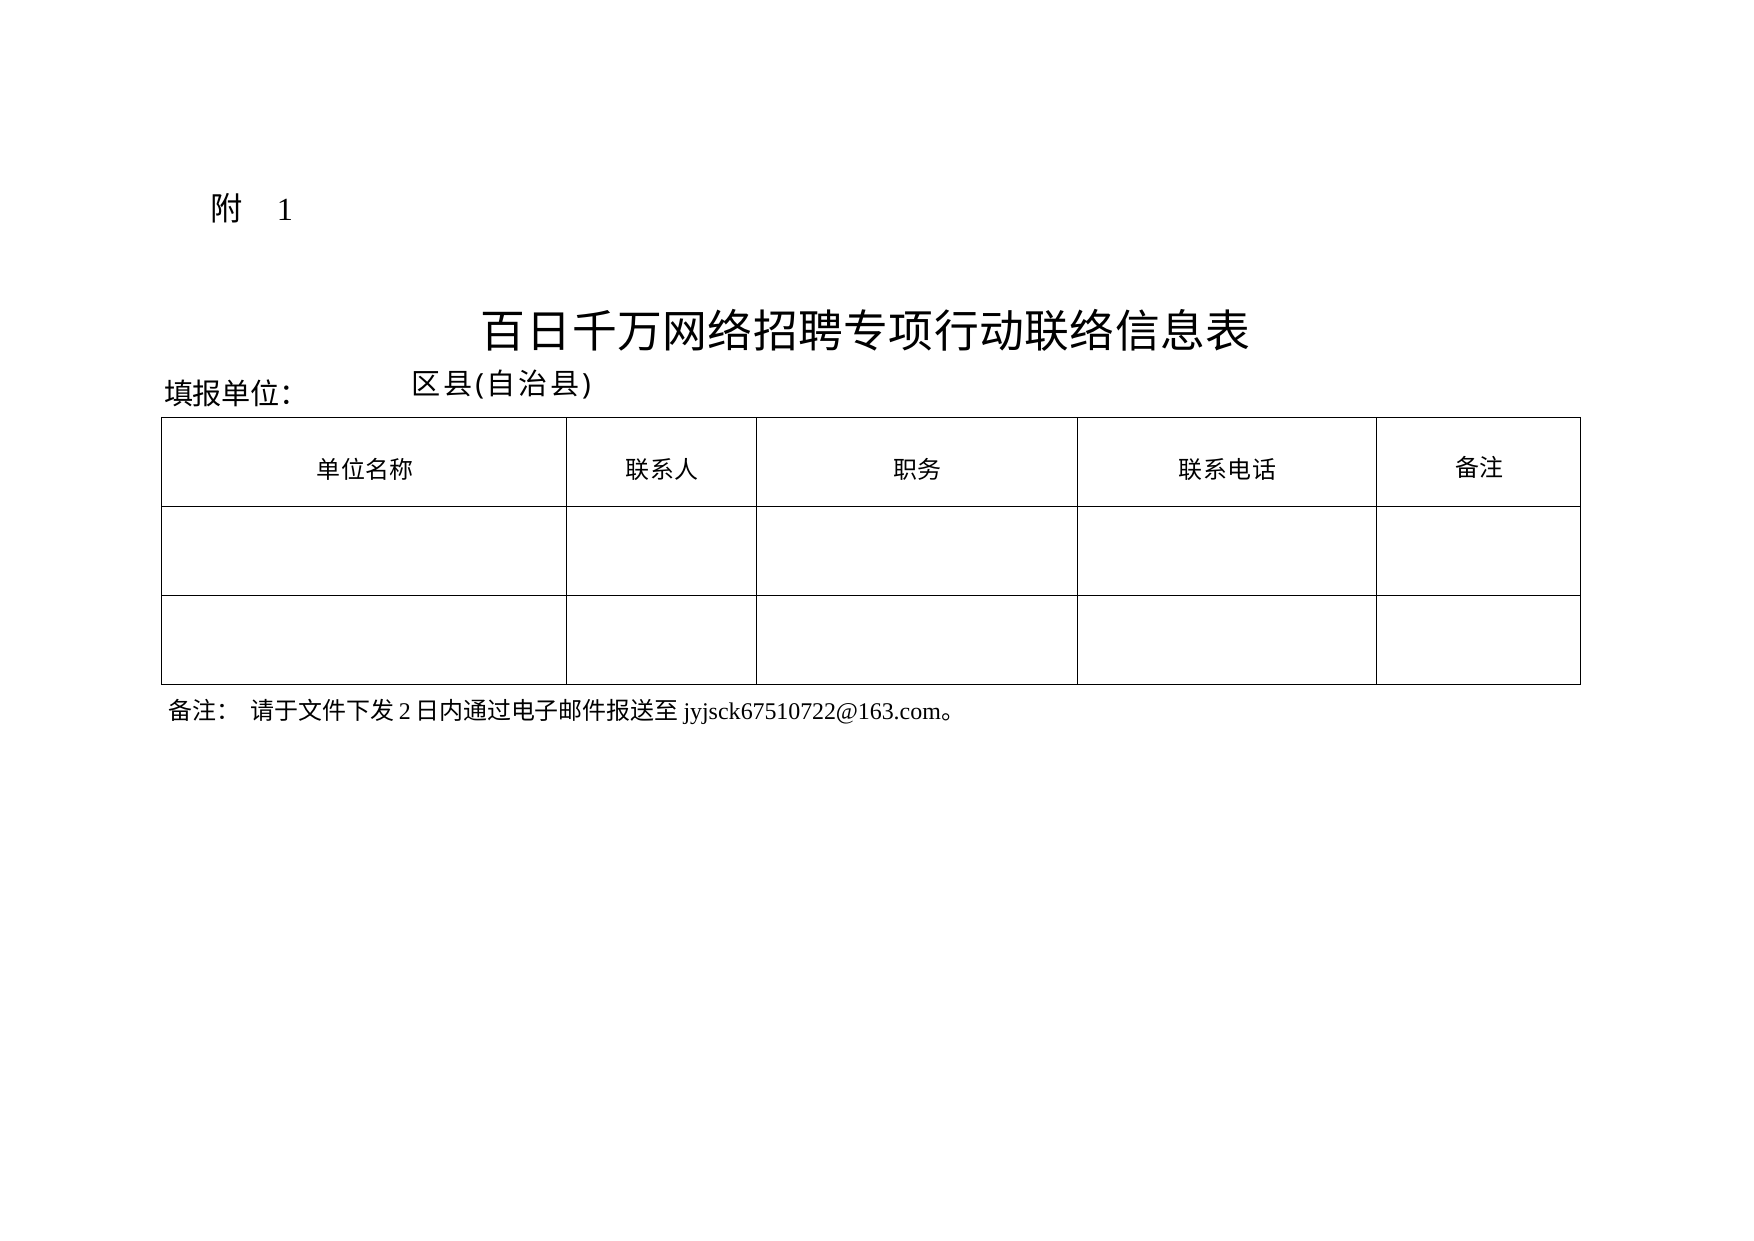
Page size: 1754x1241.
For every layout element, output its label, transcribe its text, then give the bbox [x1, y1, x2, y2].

table_cell [162, 596, 566, 684]
table_cell [757, 507, 1077, 595]
text 备注： 请于文件下发2日内通过电子邮件报送至 jyjsck67510722@163.com。 [169, 697, 1581, 725]
table_cell [1377, 596, 1580, 684]
table_header 单位名称 [162, 418, 566, 506]
table_header 联系电话 [1078, 418, 1376, 506]
text 附 1 [210, 189, 1581, 228]
table_cell [567, 507, 756, 595]
table_cell [1078, 507, 1376, 595]
text 百日千万网络招聘专项行动联络信息表 [481, 302, 1581, 358]
table_header 职务 [757, 418, 1077, 506]
table_cell [1377, 507, 1580, 595]
table_header 备注 [1377, 418, 1580, 506]
table_cell [162, 507, 566, 595]
table_cell [757, 596, 1077, 684]
text 填报单位： [164, 378, 401, 409]
table_cell [567, 596, 756, 684]
text 区县(自治县) [411, 369, 1581, 401]
table_header 联系人 [567, 418, 756, 506]
table_cell [1078, 596, 1376, 684]
